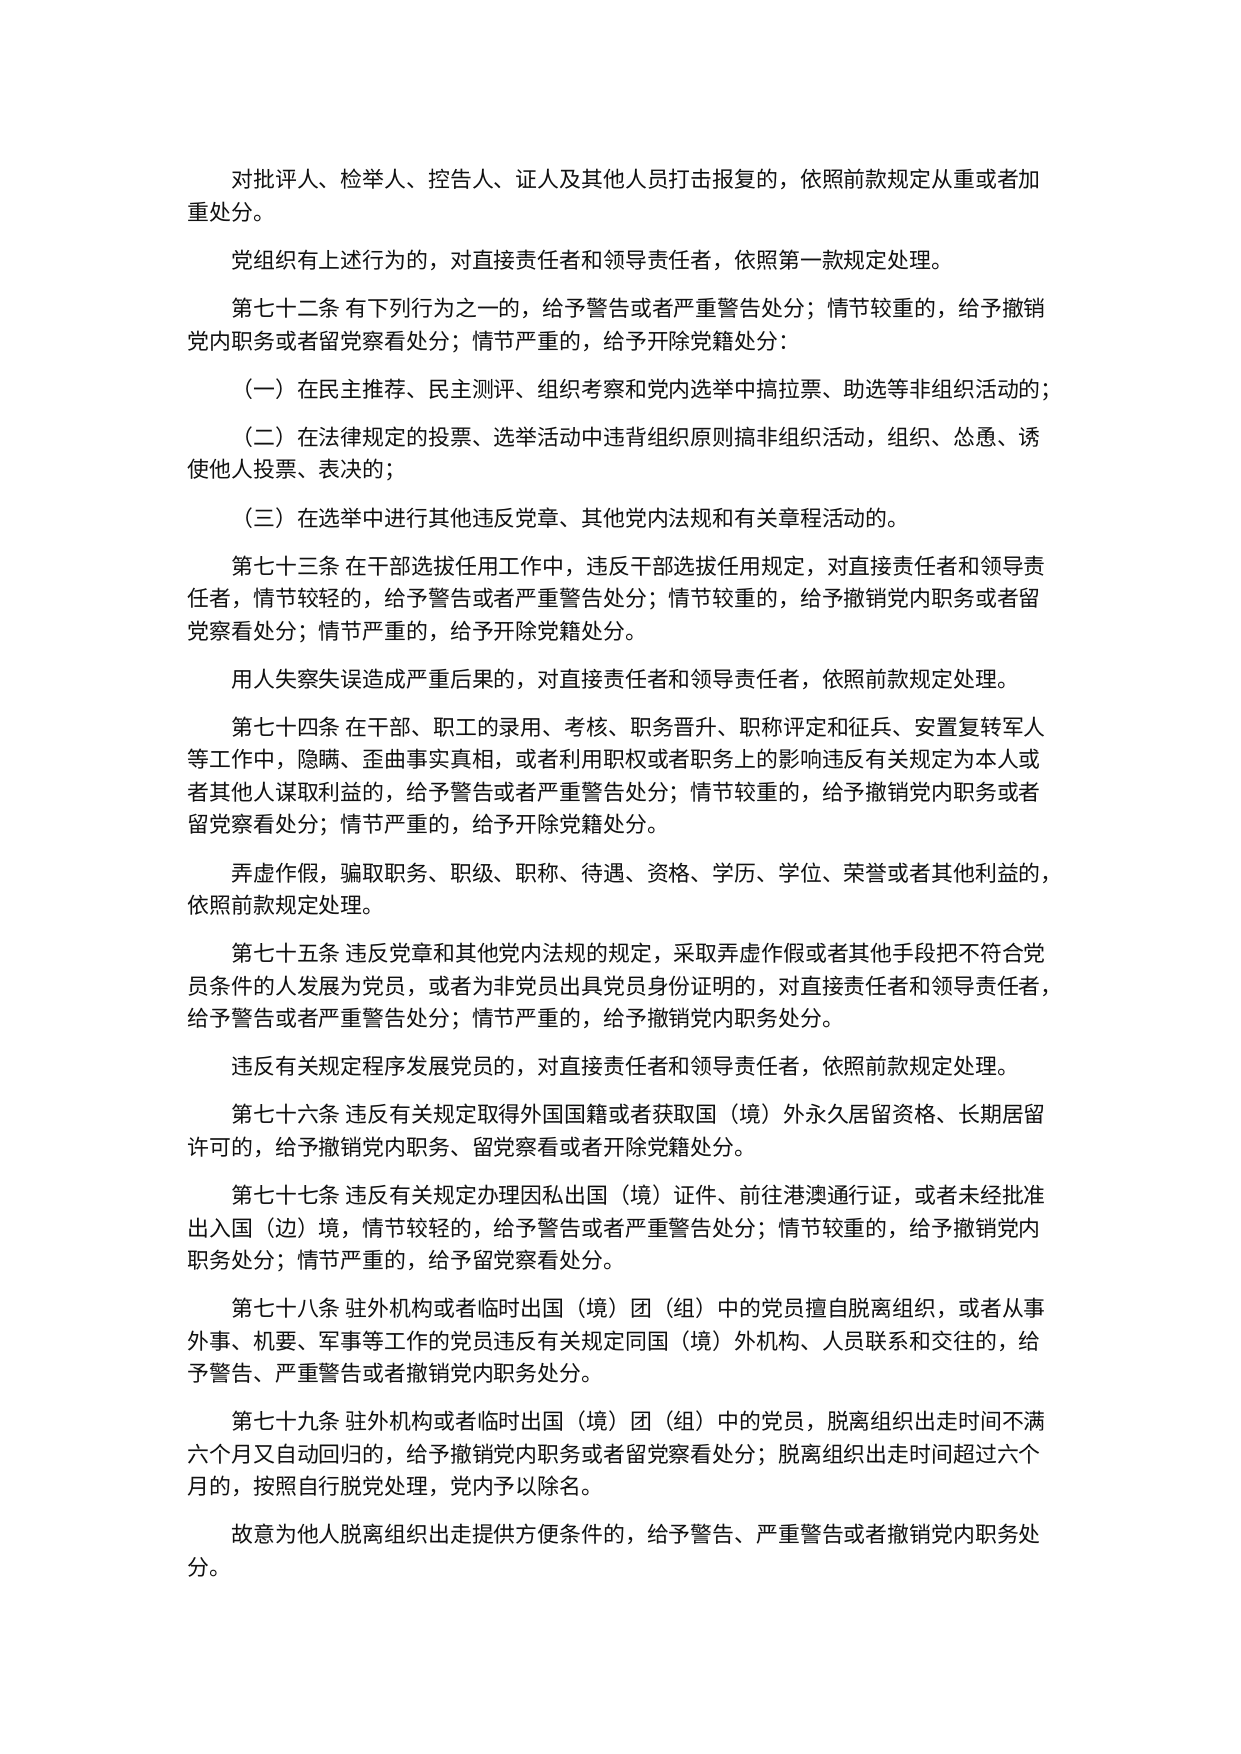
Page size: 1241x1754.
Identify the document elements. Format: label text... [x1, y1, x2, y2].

text 第七十二条 有下列行为之一的，给予警告或者严重警告处分；情节较重的，给予撤销党内职务或者留党察看处分；情节严重的，给予开除党籍处分： [187, 291, 1053, 356]
text 党组织有上述行为的，对直接责任者和领导责任者，依照第一款规定处理。 [187, 243, 1053, 275]
text 第七十九条 驻外机构或者临时出国（境）团（组）中的党员，脱离组织出走时间不满六个月又自动回归的，给予撤销党内职务或者留党察看处分；脱离组织出走时间超过六个月的，按照自行脱党处理，党内予以除名。 [187, 1404, 1053, 1501]
text 违反有关规定程序发展党员的，对直接责任者和领导责任者，依照前款规定处理。 [187, 1049, 1053, 1081]
text 第七十六条 违反有关规定取得外国国籍或者获取国（境）外永久居留资格、长期居留许可的，给予撤销党内职务、留党察看或者开除党籍处分。 [187, 1097, 1053, 1162]
text 第七十八条 驻外机构或者临时出国（境）团（组）中的党员擅自脱离组织，或者从事外事、机要、军事等工作的党员违反有关规定同国（境）外机构、人员联系和交往的，给予警告、严重警告或者撤销党内职务处分。 [187, 1291, 1053, 1388]
text 对批评人、检举人、控告人、证人及其他人员打击报复的，依照前款规定从重或者加重处分。 [187, 162, 1053, 227]
text （二）在法律规定的投票、选举活动中违背组织原则搞非组织活动，组织、怂恿、诱使他人投票、表决的； [187, 419, 1053, 484]
text （三）在选举中进行其他违反党章、其他党内法规和有关章程活动的。 [187, 500, 1053, 533]
text 用人失察失误造成严重后果的，对直接责任者和领导责任者，依照前款规定处理。 [187, 661, 1053, 694]
text 第七十五条 违反党章和其他党内法规的规定，采取弄虚作假或者其他手段把不符合党员条件的人发展为党员，或者为非党员出具党员身份证明的，对直接责任者和领导责任者，给予警告或者严重警告处分；情节严重的，给予撤销党内职务处分。 [187, 936, 1053, 1033]
text （一）在民主推荐、民主测评、组织考察和党内选举中搞拉票、助选等非组织活动的； [187, 371, 1053, 404]
text 第七十七条 违反有关规定办理因私出国（境）证件、前往港澳通行证，或者未经批准出入国（边）境，情节较轻的，给予警告或者严重警告处分；情节较重的，给予撤销党内职务处分；情节严重的，给予留党察看处分。 [187, 1178, 1053, 1275]
text 第七十四条 在干部、职工的录用、考核、职务晋升、职称评定和征兵、安置复转军人等工作中，隐瞒、歪曲事实真相，或者利用职权或者职务上的影响违反有关规定为本人或者其他人谋取利益的，给予警告或者严重警告处分；情节较重的，给予撤销党内职务或者留党察看处分；情节严重的，给予开除党籍处分。 [187, 709, 1053, 839]
text 弄虚作假，骗取职务、职级、职称、待遇、资格、学历、学位、荣誉或者其他利益的，依照前款规定处理。 [187, 855, 1053, 920]
text 第七十三条 在干部选拔任用工作中，违反干部选拔任用规定，对直接责任者和领导责任者，情节较轻的，给予警告或者严重警告处分；情节较重的，给予撤销党内职务或者留党察看处分；情节严重的，给予开除党籍处分。 [187, 548, 1053, 646]
text 故意为他人脱离组织出走提供方便条件的，给予警告、严重警告或者撤销党内职务处分。 [187, 1517, 1053, 1582]
